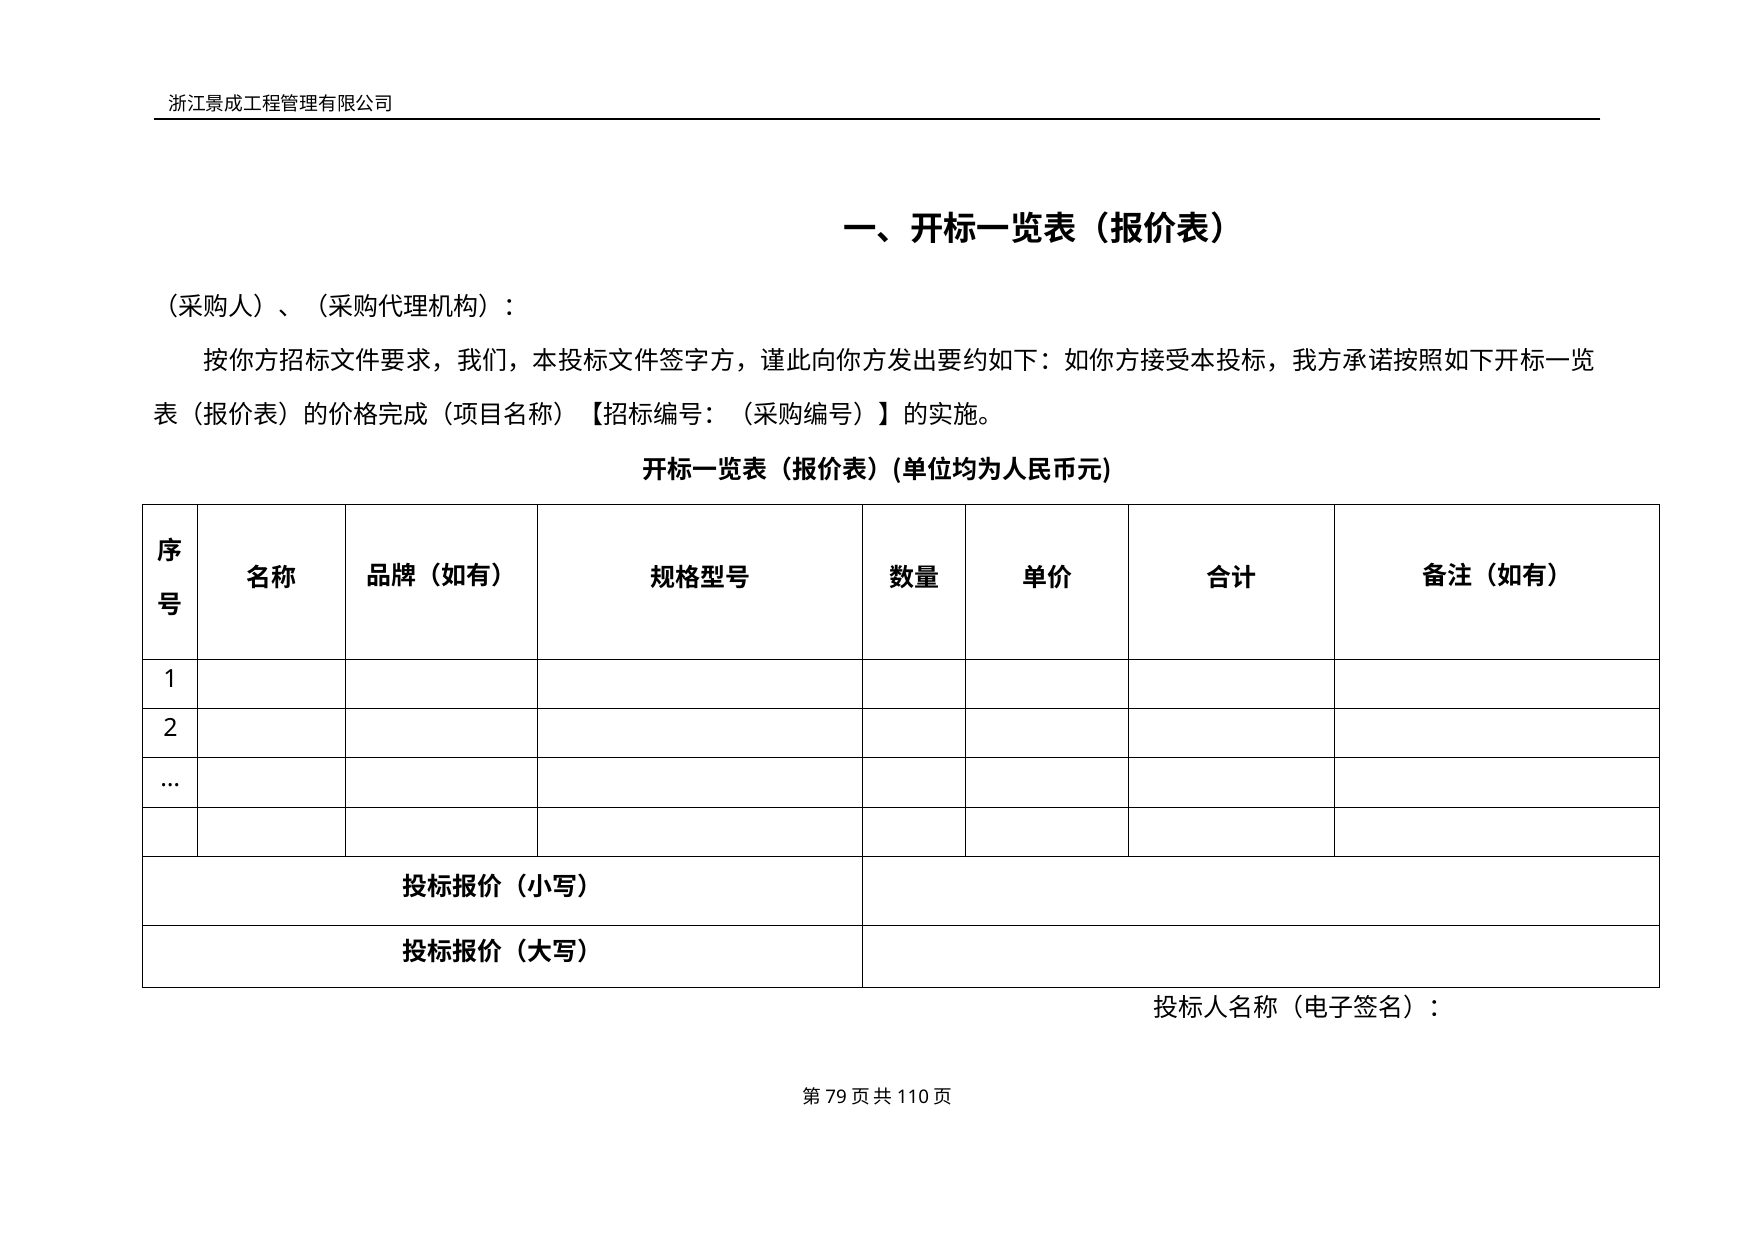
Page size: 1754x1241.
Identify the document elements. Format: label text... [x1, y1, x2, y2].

table_cell [863, 808, 965, 856]
text 投标人名称（电子签名）： [203, 988, 1600, 1024]
table_cell [346, 808, 537, 856]
table_cell [863, 758, 965, 807]
text 按你方招标文件要求，我们，本投标文件签字方，谨此向你方发出要约如下：如你方接受本投标，我方承诺按照如下开标一览表（报价表）的价格完成（项目名称）【招标编号：（采购编号）】的实施。 [153, 341, 1600, 431]
table_cell [966, 709, 1128, 757]
table_cell [538, 660, 862, 708]
table_header 备注（如有） [1335, 505, 1659, 658]
table_header 规格型号 [538, 505, 862, 658]
table_cell 投标报价（大写） [143, 926, 862, 987]
table_cell [1335, 709, 1659, 757]
table_header 名称 [198, 505, 345, 658]
table_cell [863, 709, 965, 757]
text （采购人）、（采购代理机构）： [153, 286, 1600, 322]
table_cell [1335, 808, 1659, 856]
table_header 数量 [863, 505, 965, 658]
table_cell [346, 709, 537, 757]
text 一、开标一览表（报价表） [419, 201, 1600, 250]
table_cell 2 [143, 709, 197, 757]
table_cell [538, 758, 862, 807]
text 开标一览表（报价表）(单位均为人民币元) [153, 449, 1600, 486]
table_cell [1129, 808, 1334, 856]
table_cell … [143, 758, 197, 807]
table_cell [198, 758, 345, 807]
table_cell [1335, 660, 1659, 708]
table_cell [863, 857, 1659, 925]
table_cell [863, 926, 1659, 987]
table_cell [198, 808, 345, 856]
table_cell [863, 660, 965, 708]
table_cell [966, 758, 1128, 807]
table_cell [966, 808, 1128, 856]
table_cell 1 [143, 660, 197, 708]
table_cell [1129, 758, 1334, 807]
table_header 序号 [143, 505, 197, 658]
table_cell [1129, 709, 1334, 757]
table_header 品牌（如有） [346, 505, 537, 658]
table_cell [1129, 660, 1334, 708]
table_cell [198, 709, 345, 757]
table_cell [966, 660, 1128, 708]
table_cell [538, 709, 862, 757]
table_header 合计 [1129, 505, 1334, 658]
table_cell [1335, 758, 1659, 807]
table_cell [346, 758, 537, 807]
table_cell 投标报价（小写） [143, 857, 862, 925]
table_header 单价 [966, 505, 1128, 658]
table_cell [538, 808, 862, 856]
table_cell [198, 660, 345, 708]
table_cell [346, 660, 537, 708]
table_cell [143, 808, 197, 856]
